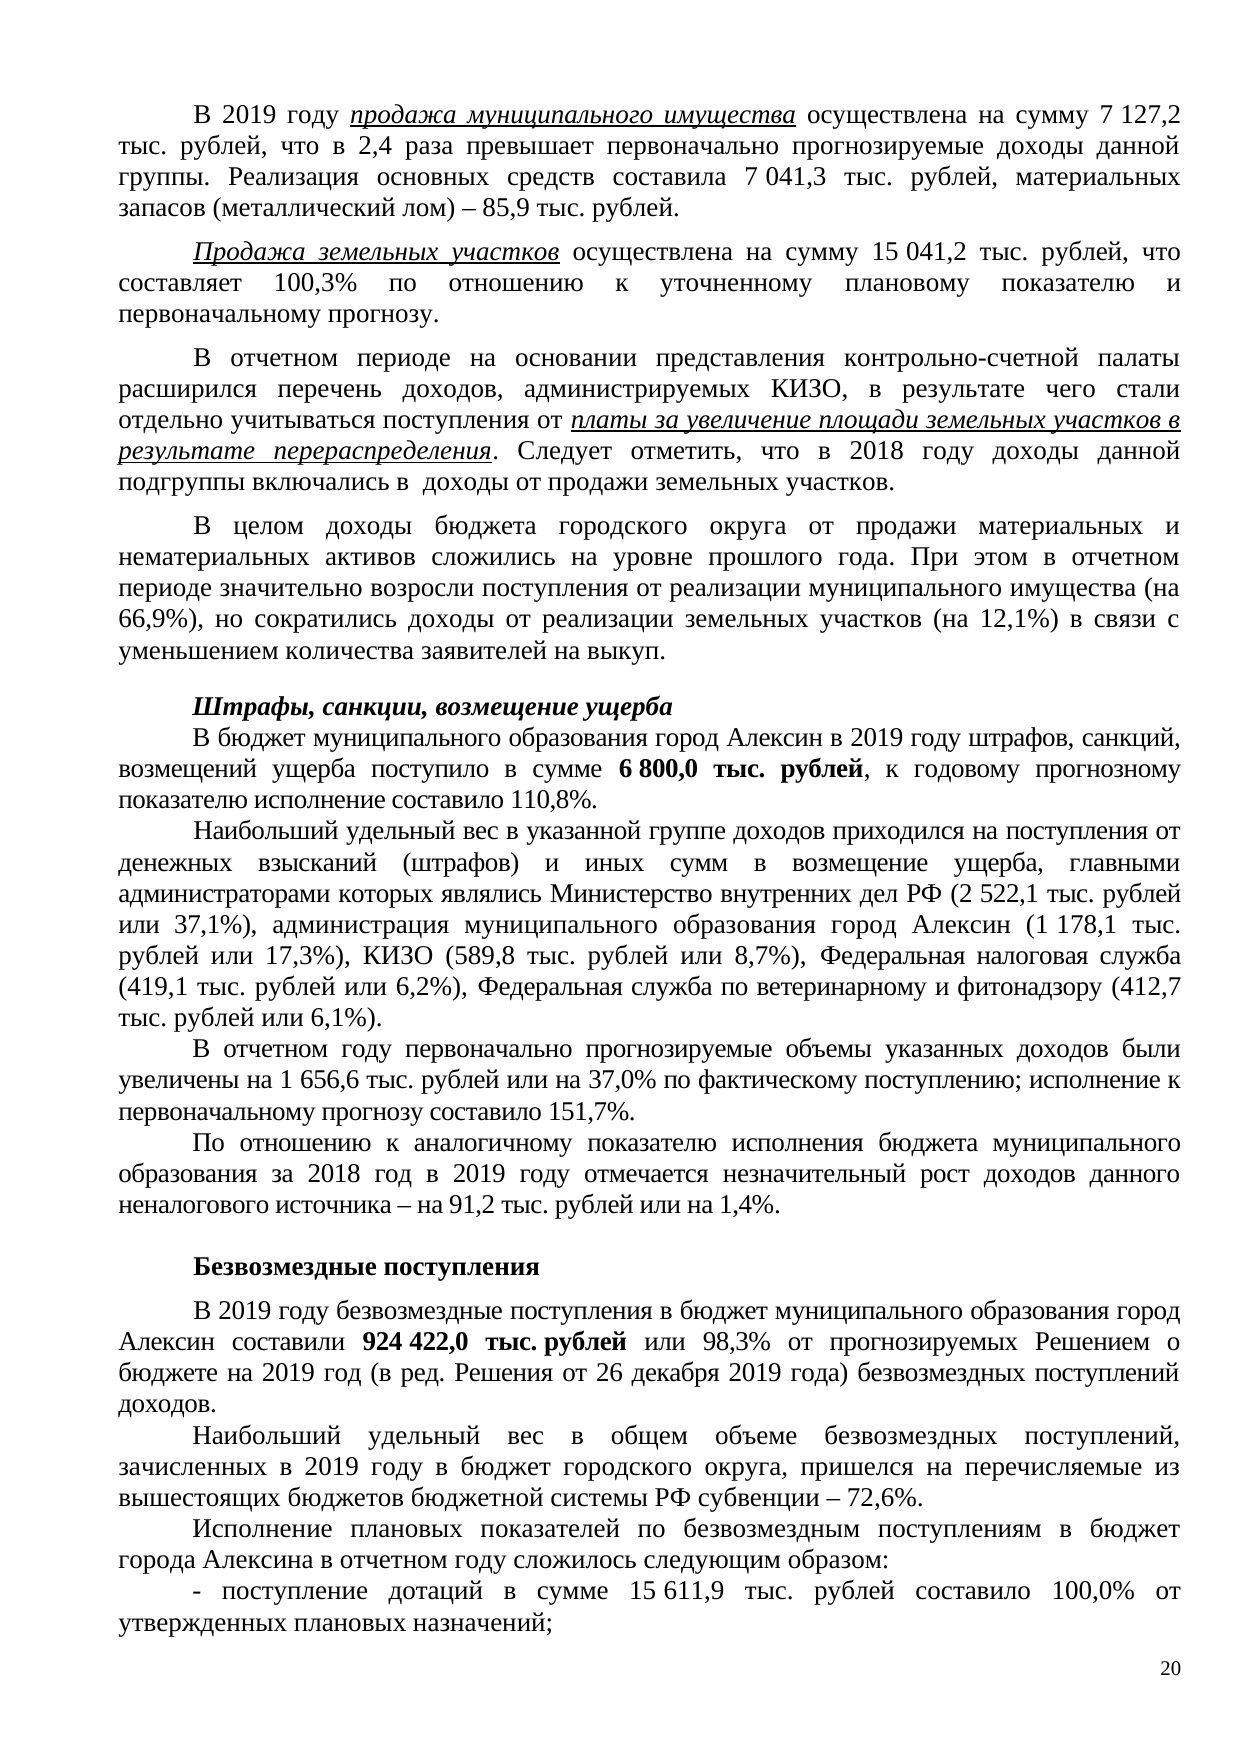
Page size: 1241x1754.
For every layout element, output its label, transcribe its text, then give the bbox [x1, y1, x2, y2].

text Безвозмездные поступления [118, 1251, 1181, 1282]
text Продажа земельных участков осуществлена на сумму 15 041,2 тыс. рублей, что составляет 100,3% по отношению к уточненному плановому показателю и первоначальному прогнозу. [118, 235, 1181, 328]
text В бюджет муниципального образования город Алексин в 2019 году штрафов, санкций, возмещений ущерба поступило в сумме 6 800,0 тыс. рублей, к годовому прогнозному показателю исполнение составило 110,8%. [118, 721, 1181, 814]
text Штрафы, санкции, возмещение ущерба [118, 690, 1181, 721]
text - поступление дотаций в сумме 15 611,9 тыс. рублей составило 100,0% от утвержденных плановых назначений; [118, 1574, 1181, 1637]
text В отчетном периоде на основании представления контрольно-счетной палаты расширился перечень доходов, администрируемых КИЗО, в результате чего стали отдельно учитываться поступления от платы за увеличение площади земельных участков в результате перераспределения. Следует отметить, что в 2018 году доходы данной подгруппы включались в доходы от продажи земельных участков. [118, 341, 1181, 497]
text В отчетном году первоначально прогнозируемые объемы указанных доходов были увеличены на 1 656,6 тыс. рублей или на 37,0% по фактическому поступлению; исполнение к первоначальному прогнозу составило 151,7%. [118, 1032, 1181, 1126]
text Наибольший удельный вес в указанной группе доходов приходился на поступления от денежных взысканий (штрафов) и иных сумм в возмещение ущерба, главными администраторами которых являлись Министерство внутренних дел РФ (2 522,1 тыс. рублей или 37,1%), администрация муниципального образования город Алексин (1 178,1 тыс. рублей или 17,3%), КИЗО (589,8 тыс. рублей или 8,7%), Федеральная налоговая служба (419,1 тыс. рублей или 6,2%), Федеральная служба по ветеринарному и фитонадзору (412,7 тыс. рублей или 6,1%). [118, 814, 1181, 1032]
text Исполнение плановых показателей по безвозмездным поступлениям в бюджет города Алексина в отчетном году сложилось следующим образом: [118, 1512, 1181, 1574]
text В целом доходы бюджета городского округа от продажи материальных и нематериальных активов сложились на уровне прошлого года. При этом в отчетном периоде значительно возросли поступления от реализации муниципального имущества (на 66,9%), но сократились доходы от реализации земельных участков (на 12,1%) в связи с уменьшением количества заявителей на выкуп. [118, 509, 1181, 665]
text В 2019 году продажа муниципального имущества осуществлена на сумму 7 127,2 тыс. рублей, что в 2,4 раза превышает первоначально прогнозируемые доходы данной группы. Реализация основных средств составила 7 041,3 тыс. рублей, материальных запасов (металлический лом) – 85,9 тыс. рублей. [118, 98, 1181, 222]
text По отношению к аналогичному показателю исполнения бюджета муниципального образования за 2018 год в 2019 году отмечается незначительный рост доходов данного неналогового источника – на 91,2 тыс. рублей или на 1,4%. [118, 1126, 1181, 1219]
text Наибольший удельный вес в общем объеме безвозмездных поступлений, зачисленных в 2019 году в бюджет городского округа, пришелся на перечисляемые из вышестоящих бюджетов бюджетной системы РФ субвенции – 72,6%. [118, 1419, 1181, 1512]
text В 2019 году безвозмездные поступления в бюджет муниципального образования город Алексин составили 924 422,0 тыс. рублей или 98,3% от прогнозируемых Решением о бюджете на 2019 год (в ред. Решения от 26 декабря 2019 года) безвозмездных поступлений доходов. [118, 1294, 1181, 1419]
